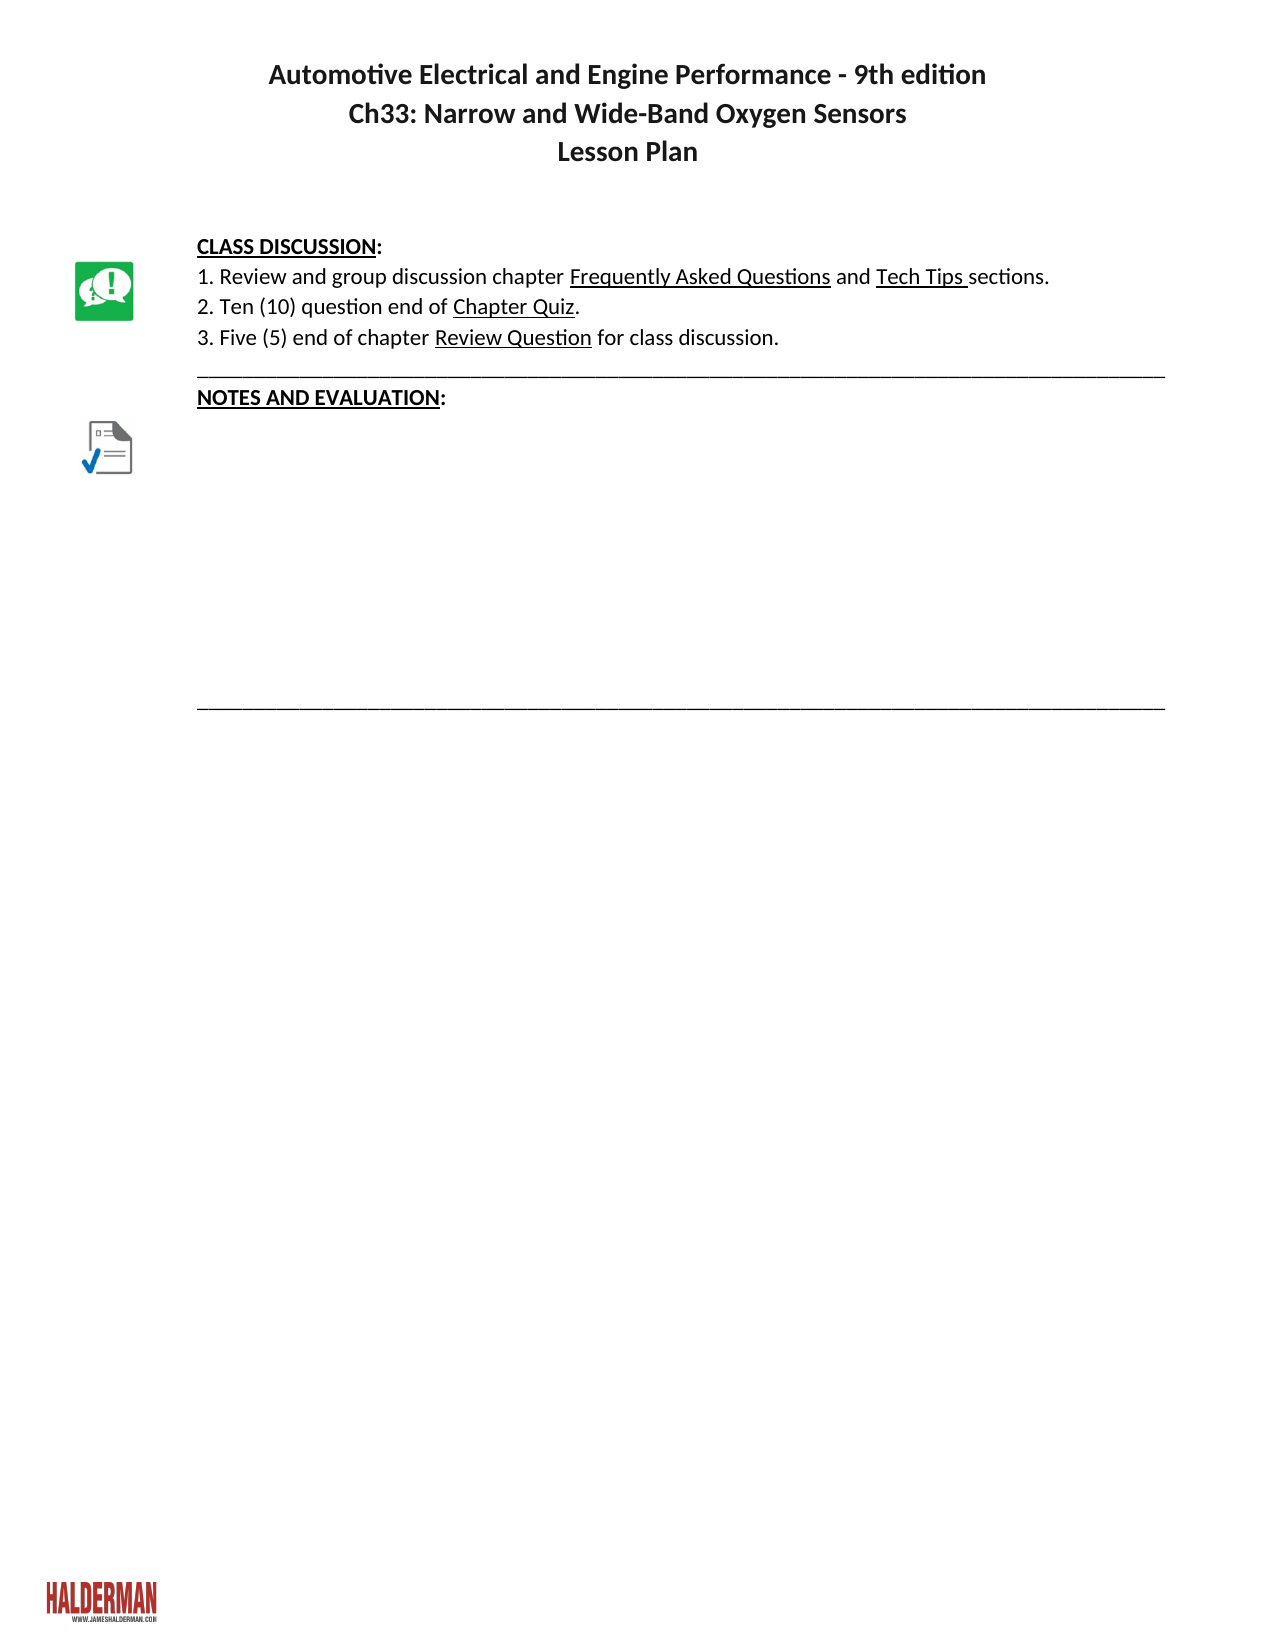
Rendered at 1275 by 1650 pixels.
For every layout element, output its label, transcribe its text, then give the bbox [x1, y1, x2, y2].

text 3. Five (5) end of chapter Review Question for class discussion. [197, 323, 1209, 351]
text Lesson Plan [150, 133, 1106, 169]
text 1. Review and group discussion chapter Frequently Asked Questions and Tech Tips sections. [197, 262, 1209, 290]
text Automotive Electrical and Engine Performance - 9th edition [150, 56, 1106, 92]
picture [46, 1582, 157, 1622]
picture [71, 258, 136, 323]
picture [79, 417, 135, 477]
text NOTES AND EVALUATION: [197, 383, 1209, 411]
text CLASS DISCUSSION: [197, 232, 1209, 260]
text _____________________________________________________________________________________ [197, 353, 1209, 381]
text 2. Ten (10) question end of Chapter Quiz. [197, 292, 1209, 320]
text _____________________________________________________________________________________ [197, 685, 1209, 713]
text Ch33: Narrow and Wide-Band Oxygen Sensors [150, 95, 1106, 130]
